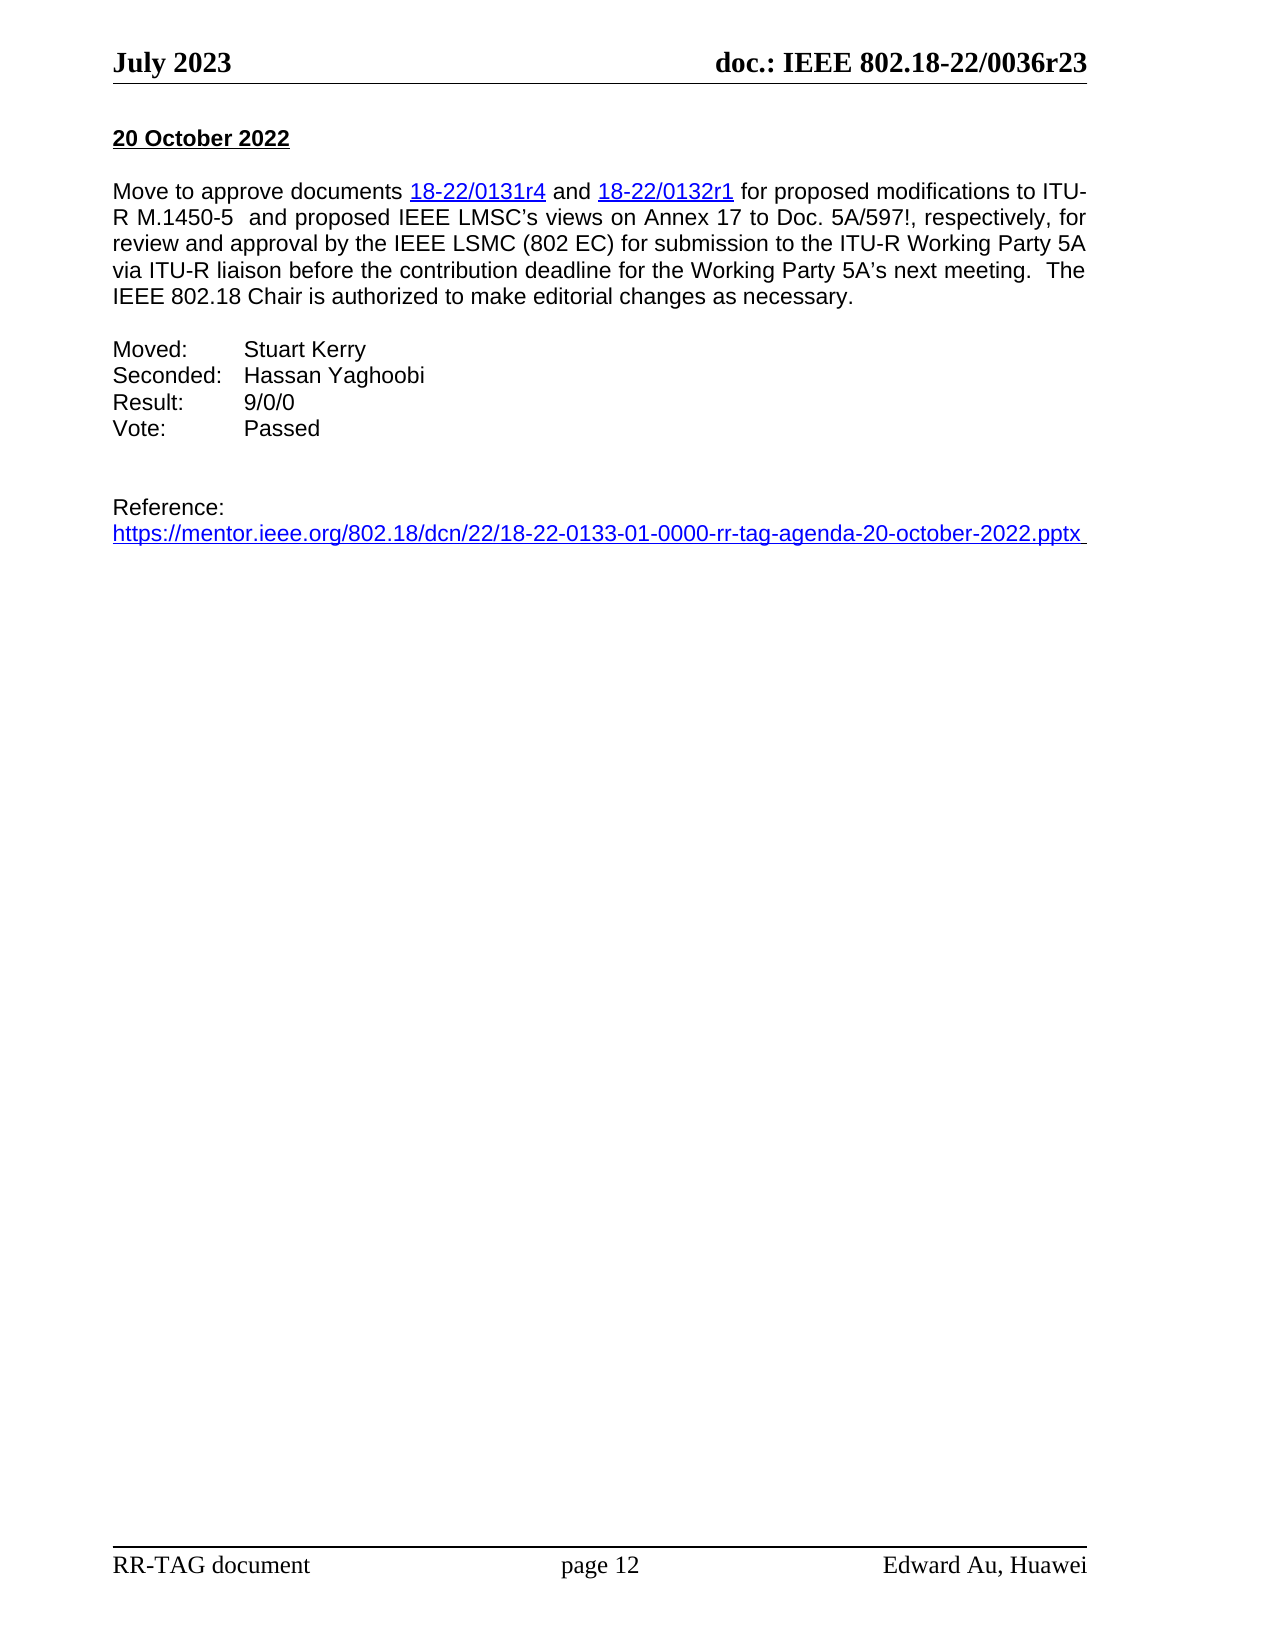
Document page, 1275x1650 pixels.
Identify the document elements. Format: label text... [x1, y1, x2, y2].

text https://mentor.ieee.org/802.18/dcn/22/18-22-0133-01-0000-rr-tag-agenda-20-october-2022.pptx [112, 520, 1087, 543]
text Result: 9/0/0 [112, 388, 1087, 415]
text Moved: Stuart Kerry [112, 336, 1087, 362]
text Move to approve documents 18-22/0131r4 and 18-22/0132r1 for proposed modifications to ITU-R M.1450-5 and proposed IEEE LMSC’s views on Annex 17 to Doc. 5A/597!, respectively, for review and approval by the IEEE LSMC (802 EC) for submission to the ITU-R Working Party 5A via ITU-R liaison before the contribution deadline for the Working Party 5A’s next meeting. The IEEE 802.18 Chair is authorized to make editorial changes as necessary. [112, 178, 1087, 309]
text Seconded: Hassan Yaghoobi [112, 362, 1087, 388]
text 20 October 2022 [112, 125, 1087, 151]
text Reference: [112, 494, 1087, 520]
text Vote: Passed [112, 415, 1087, 441]
